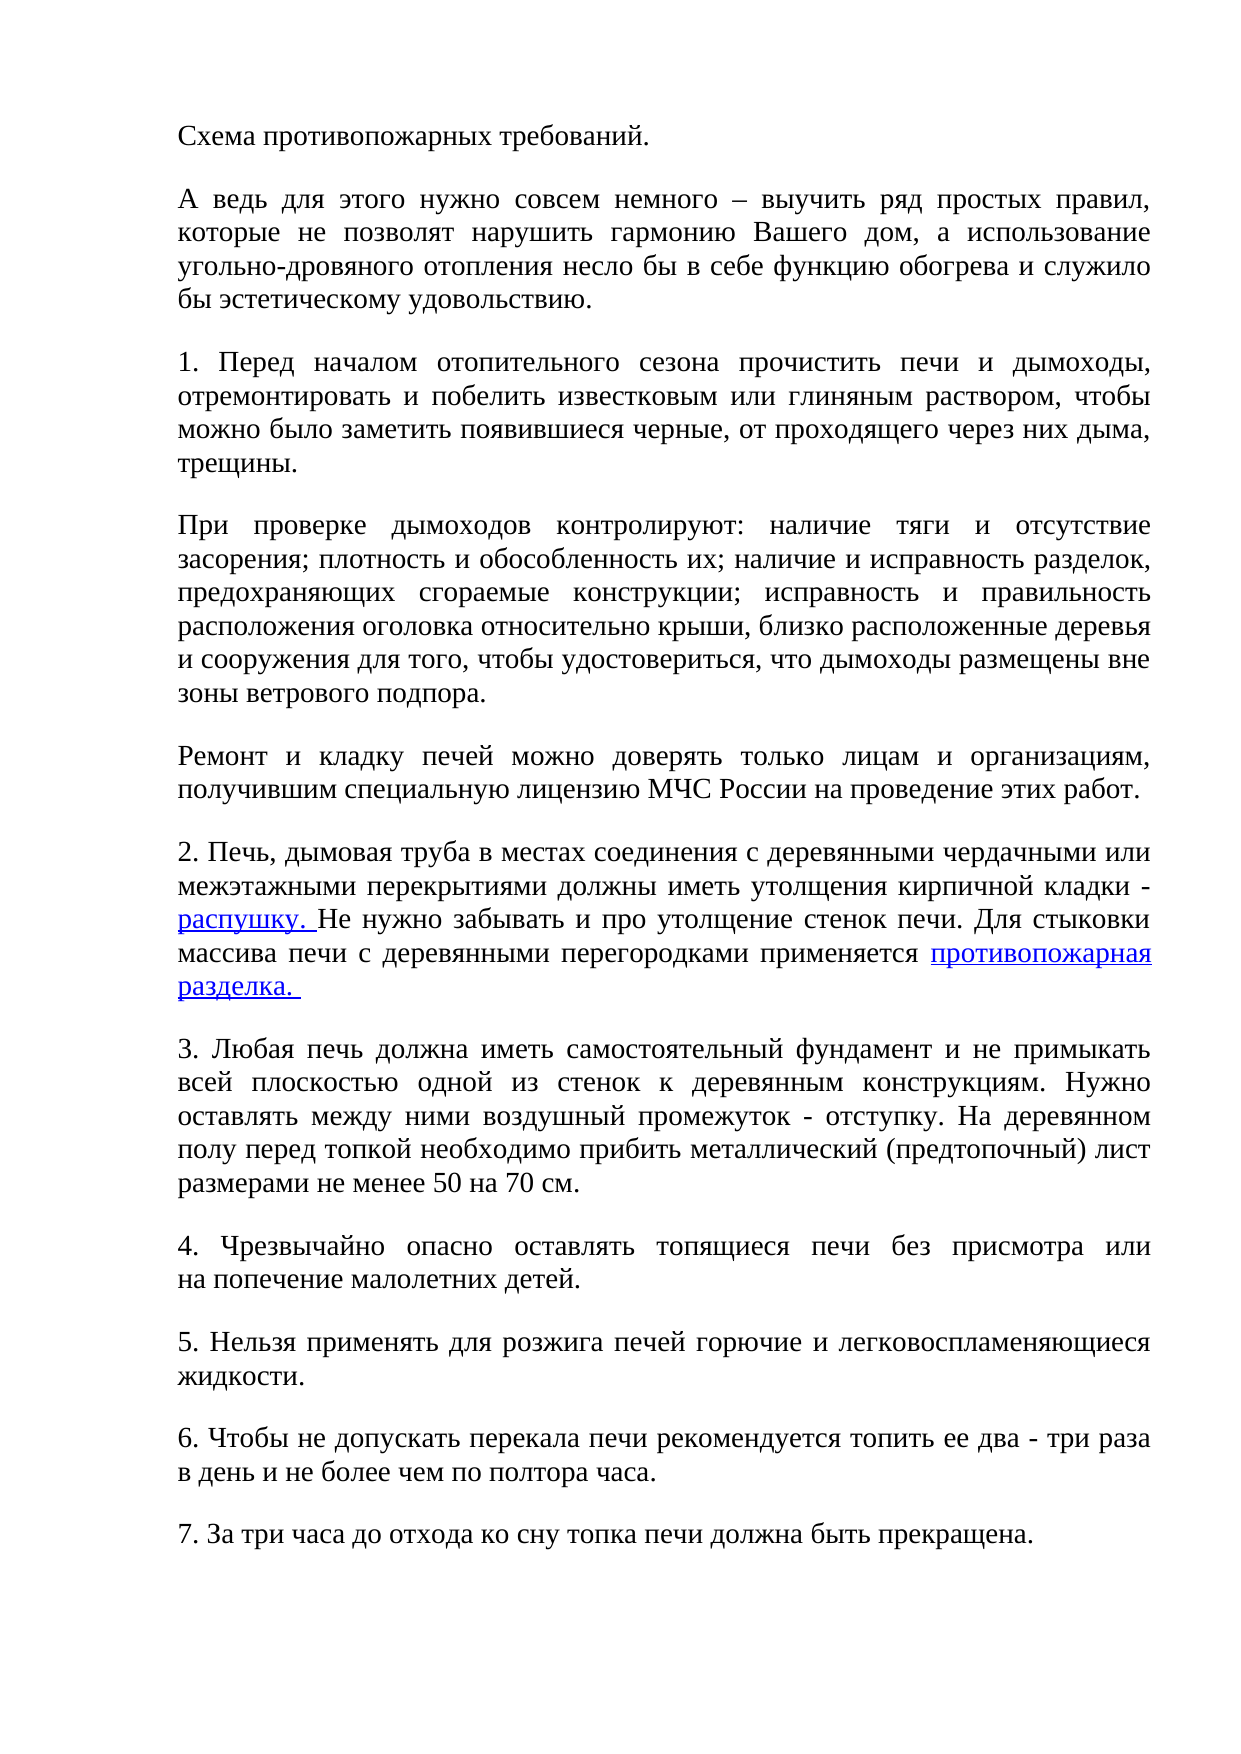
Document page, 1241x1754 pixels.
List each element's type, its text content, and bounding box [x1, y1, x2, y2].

text А ведь для этого нужно совсем немного – выучить ряд простых правил, которые не позволят нарушить гармонию Вашего дом, а использование угольно-дровяного отопления несло бы в себе функцию обогрева и служило бы эстетическому удовольствию. [177, 181, 1152, 315]
text 6. Чтобы не допускать перекала печи рекомендуется топить ее два - три раза в день и не более чем по полтора часа. [177, 1420, 1152, 1487]
text 7. За три часа до отхода ко сну топка печи должна быть прекращена. [177, 1517, 1152, 1550]
text 4. Чрезвычайно опасно оставлять топящиеся печи без присмотра или на попечение малолетних детей. [177, 1228, 1152, 1295]
text Схема противопожарных требований. [177, 118, 1152, 152]
text 2. Печь, дымовая труба в местах соединения с деревянными чердачными или межэтажными перекрытиями должны иметь утолщения кирпичной кладки - распушку. Не нужно забывать и про утолщение стенок печи. Для стыковки массива печи с деревянными перегородками применяется противопожарная разделка. [177, 834, 1152, 1002]
text При проверке дымоходов контролируют: наличие тяги и отсутствие засорения; плотность и обособленность их; наличие и исправность разделок, предохраняющих сгораемые конструкции; исправность и правильность расположения оголовка относительно крыши, близко расположенные деревья и сооружения для того, чтобы удостовериться, что дымоходы размещены вне зоны ветрового подпора. [177, 507, 1152, 709]
text 1. Перед началом отопительного сезона прочистить печи и дымоходы, отремонтировать и побелить известковым или глиняным раствором, чтобы можно было заметить появившиеся черные, от проходящего через них дыма, трещины. [177, 344, 1152, 478]
text 5. Нельзя применять для розжига печей горючие и легковоспламеняющиеся жидкости. [177, 1324, 1152, 1391]
text Ремонт и кладку печей можно доверять только лицам и организациям, получившим специальную лицензию МЧС России на проведение этих работ. [177, 738, 1152, 805]
text 3. Любая печь должна иметь самостоятельный фундамент и не примыкать всей плоскостью одной из стенок к деревянным конструкциям. Нужно оставлять между ними воздушный промежуток - отступку. На деревянном полу перед топкой необходимо прибить металлический (предтопочный) лист размерами не менее 50 на 70 см. [177, 1031, 1152, 1199]
